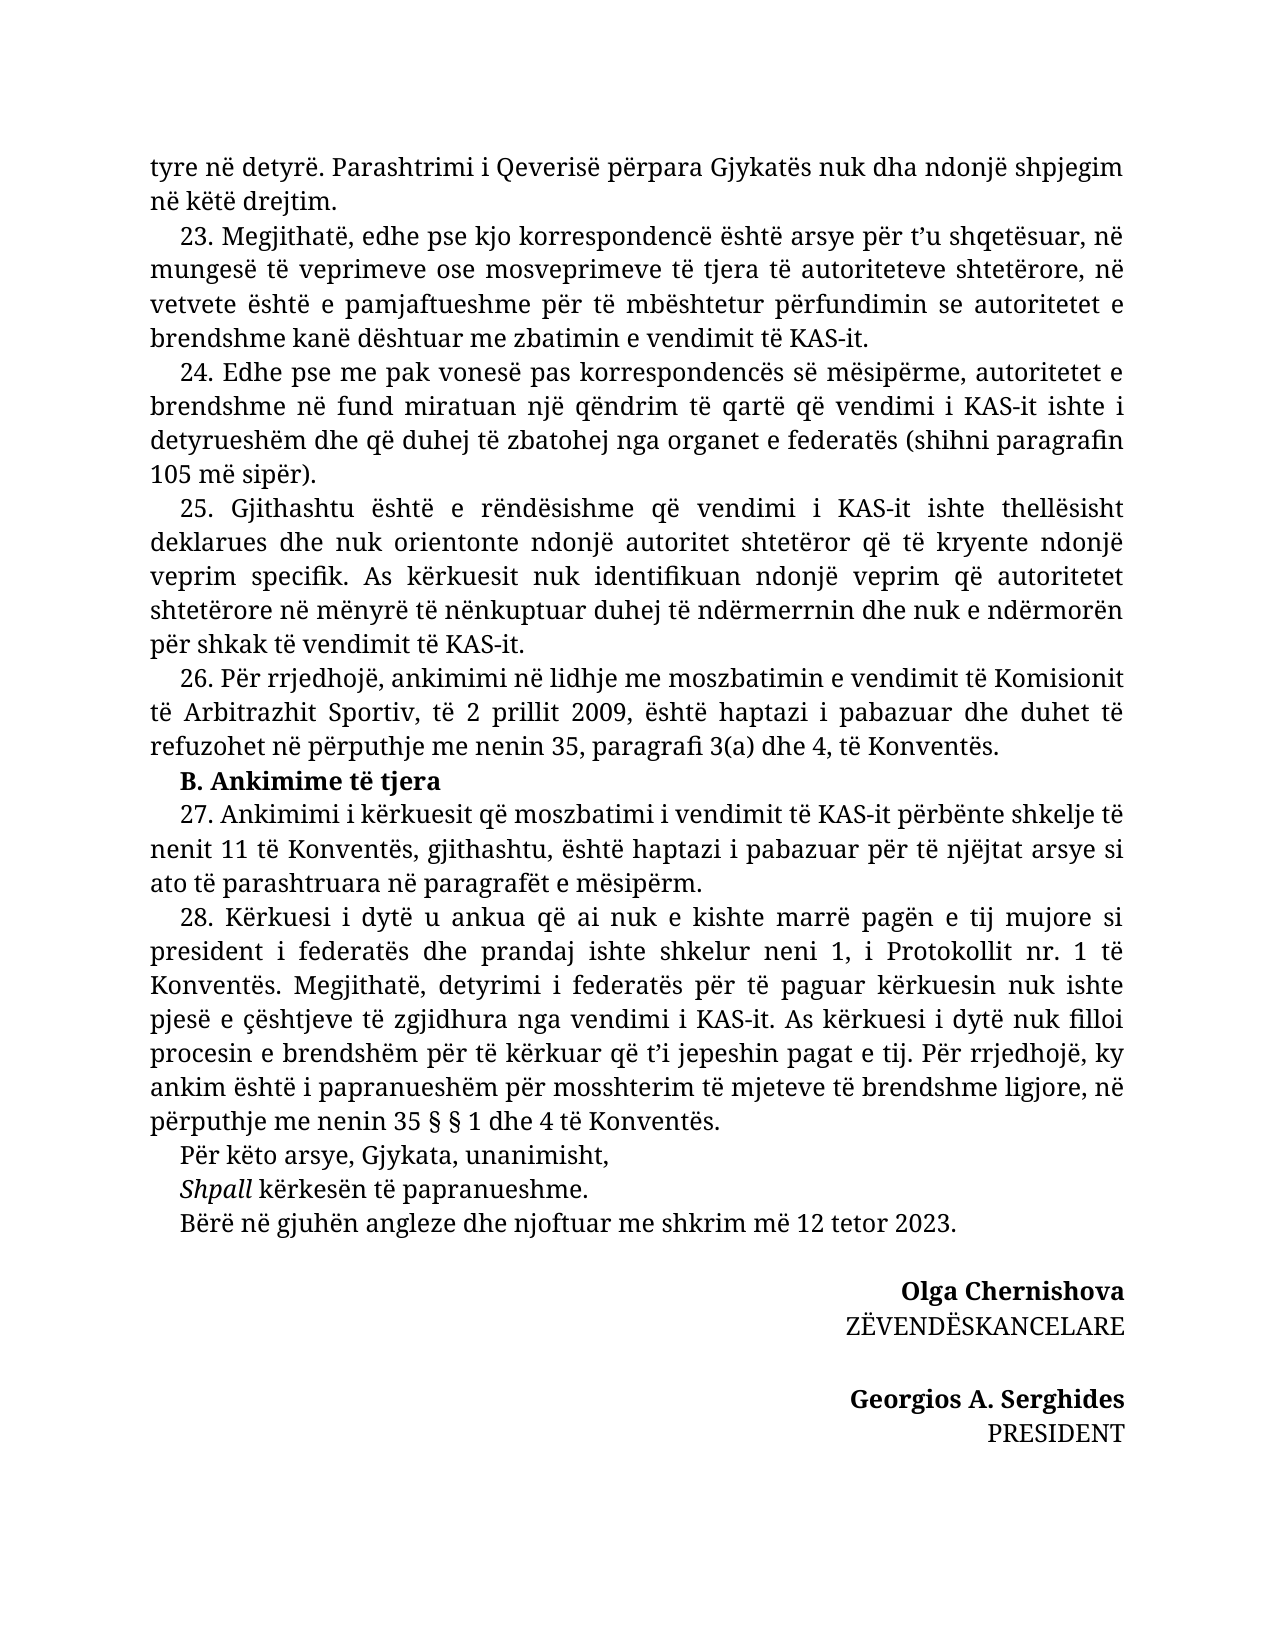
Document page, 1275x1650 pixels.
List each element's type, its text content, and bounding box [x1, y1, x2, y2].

text 26. Për rrjedhojë, ankimimi në lidhje me moszbatimin e vendimit të Komisionit të Arbitrazhit Sportiv, të 2 prillit 2009, është haptazi i pabazuar dhe duhet të refuzohet në përputhje me nenin 35, paragrafi 3(a) dhe 4, të Konventës. [150, 661, 1125, 763]
text 23. Megjithatë, edhe pse kjo korrespondencë është arsye për t’u shqetësuar, në mungesë të veprimeve ose mosveprimeve të tjera të autoriteteve shtetërore, në vetvete është e pamjaftueshme për të mbështetur përfundimin se autoritetet e brendshme kanë dështuar me zbatimin e vendimit të KAS-it. [150, 218, 1125, 354]
text 27. Ankimimi i kërkuesit që moszbatimi i vendimit të KAS-it përbënte shkelje të nenit 11 të Konventës, gjithashtu, është haptazi i pabazuar për të njëjtat arsye si ato të parashtruara në paragrafët e mësipërm. [150, 797, 1125, 899]
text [150, 150, 1125, 218]
text PRESIDENT [150, 1416, 1125, 1449]
text 24. Edhe pse me pak vonesë pas korrespondencës së mësipërme, autoritetet e brendshme në fund miratuan një qëndrim të qartë që vendimi i KAS-it ishte i detyrueshëm dhe që duhej të zbatohej nga organet e federatës (shihni paragrafin 105 më sipër). [150, 354, 1125, 491]
text B. Ankimime të tjera [150, 763, 1125, 797]
text 28. Kërkuesi i dytë u ankua që ai nuk e kishte marrë pagën e tij mujore si president i federatës dhe prandaj ishte shkelur neni 1, i Protokollit nr. 1 të Konventës. Megjithatë, detyrimi i federatës për të paguar kërkuesin nuk ishte pjesë e çështjeve të zgjidhura nga vendimi i KAS-it. As kërkuesi i dytë nuk filloi procesin e brendshëm për të kërkuar që t’i jepeshin pagat e tij. Për rrjedhojë, ky ankim është i papranueshëm për mosshterim të mjeteve të brendshme ligjore, në përputhje me nenin 35 § § 1 dhe 4 të Konventës. [150, 899, 1125, 1138]
text Olga Chernishova [150, 1274, 1125, 1308]
text 25. Gjithashtu është e rëndësishme që vendimi i KAS-it ishte thellësisht deklarues dhe nuk orientonte ndonjë autoritet shtetëror që të kryente ndonjë veprim specifik. As kërkuesit nuk identifikuan ndonjë veprim që autoritetet shtetërore në mënyrë të nënkuptuar duhej të ndërmerrnin dhe nuk e ndërmorën për shkak të vendimit të KAS-it. [150, 491, 1125, 661]
text Për këto arsye, Gjykata, unanimisht, [150, 1138, 1125, 1172]
text Shpall kërkesën të papranueshme. [150, 1172, 1125, 1206]
text Bërë në gjuhën angleze dhe njoftuar me shkrim më 12 tetor 2023. [150, 1206, 1125, 1240]
text Georgios A. Serghides [150, 1381, 1125, 1416]
text ZËVENDËSKANCELARE [150, 1308, 1125, 1342]
